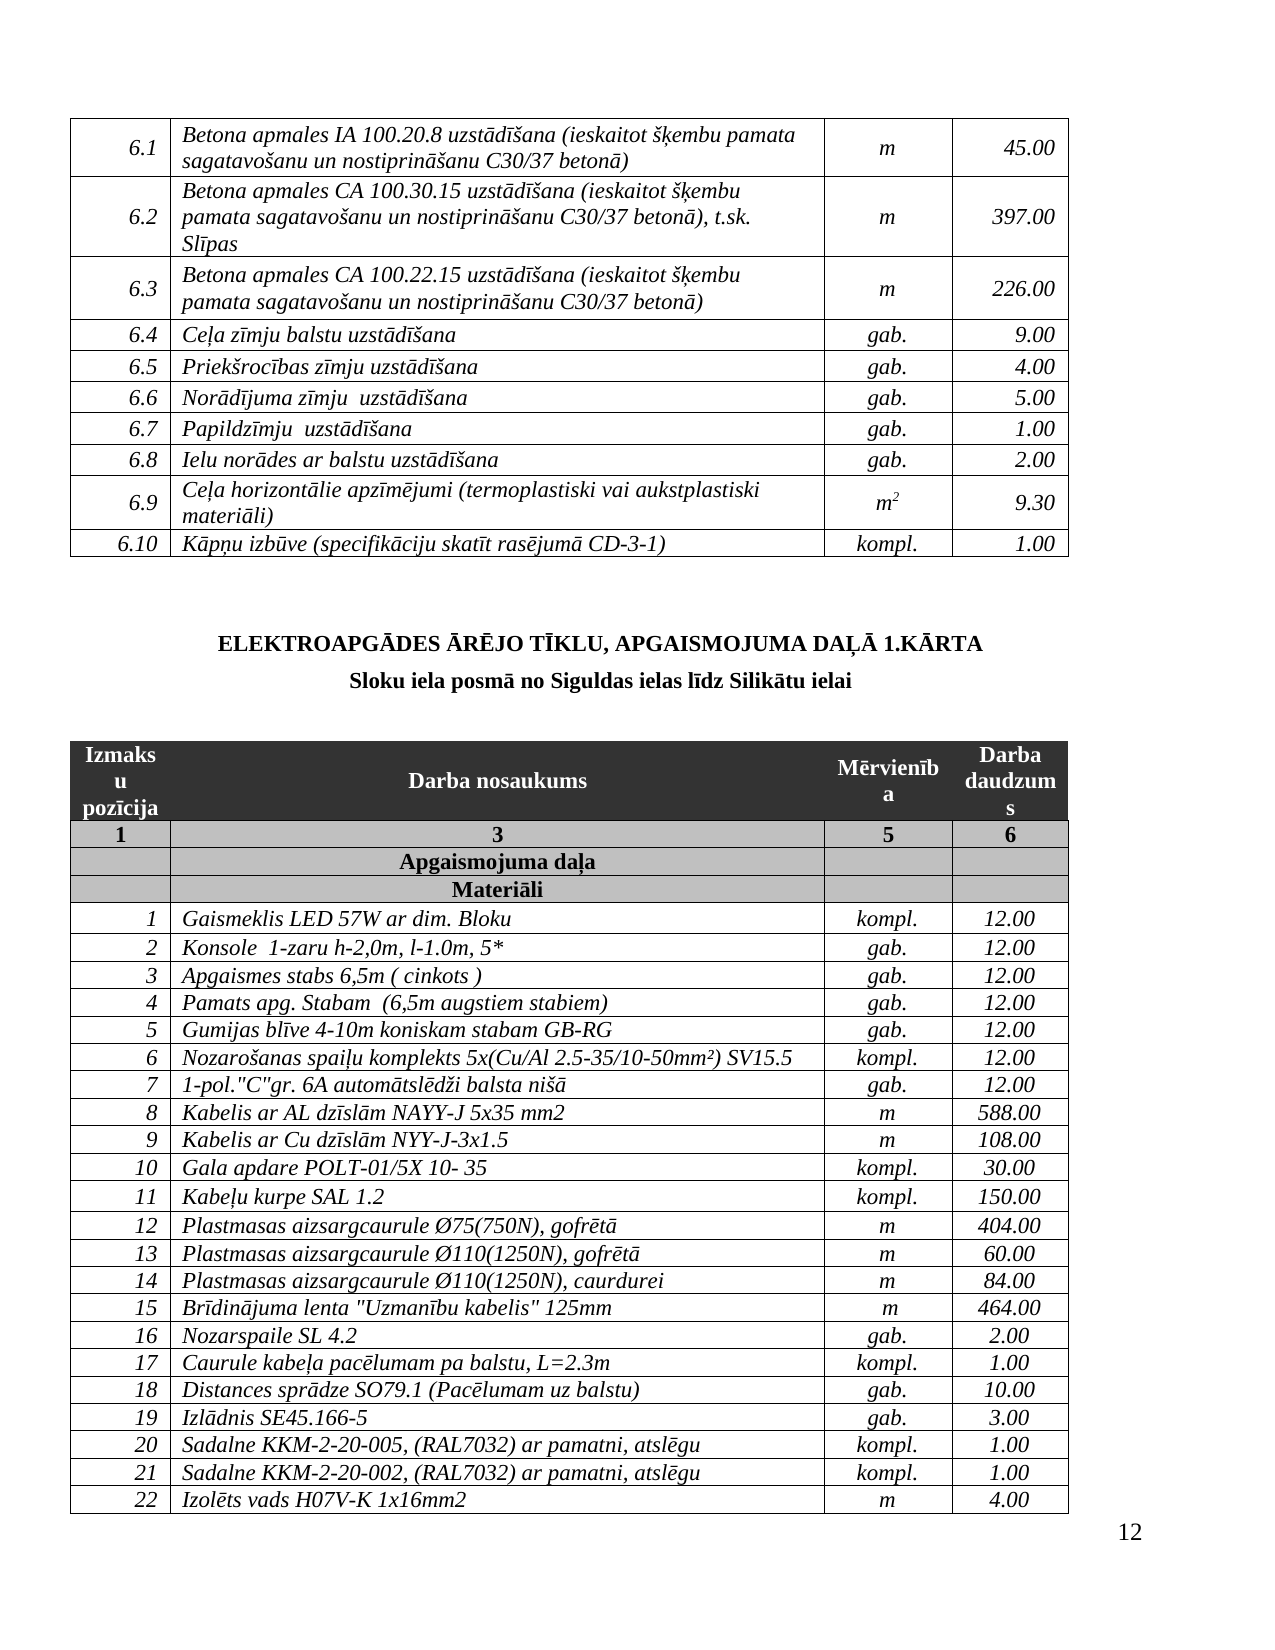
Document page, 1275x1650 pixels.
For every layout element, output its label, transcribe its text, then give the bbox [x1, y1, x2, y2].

table_cell 3 [71, 962, 170, 988]
table_cell 60.00 [953, 1240, 1068, 1266]
table_cell Kabelis ar Cu dzīslām NYY-J-3x1.5 [171, 1126, 824, 1152]
table_cell 6.3 [71, 257, 170, 318]
table_cell Betona apmales CA 100.30.15 uzstādīšana (ieskaitot šķembu pamata sagatavošanu un nostiprināšanu C30/37 betonā), t.sk. Slīpas [171, 177, 824, 256]
table_cell 6.1 [71, 119, 170, 176]
table_header Izmaksu pozīcija [70, 741, 171, 820]
table_cell Distances sprādze SO79.1 (Pacēlumam uz balstu) [171, 1377, 824, 1403]
table_cell 18 [71, 1377, 170, 1403]
table_cell 5 [825, 821, 952, 847]
text Sloku iela posmā no Siguldas ielas līdz Silikātu ielai [59, 667, 1142, 694]
table_cell 22 [71, 1486, 170, 1512]
table_cell Gumijas blīve 4-10m koniskam stabam GB-RG [171, 1017, 824, 1043]
table_cell 9.30 [953, 476, 1068, 528]
table_cell 6.10 [71, 530, 170, 556]
table_cell 1.00 [953, 530, 1068, 556]
table_cell Nozarspaile SL 4.2 [171, 1322, 824, 1348]
table_cell 12.00 [953, 1017, 1068, 1043]
table_cell kompl. [825, 1431, 952, 1458]
table_cell 2.00 [953, 445, 1068, 475]
table_cell 1.00 [953, 1431, 1068, 1458]
table_cell 16 [71, 1322, 170, 1348]
table_cell 30.00 [953, 1154, 1068, 1180]
table_cell Plastmasas aizsargcaurule Ø75(750N), gofrētā [171, 1212, 824, 1238]
table_cell kompl. [825, 530, 952, 556]
table_cell 6.9 [71, 476, 170, 528]
table_cell 9.00 [953, 320, 1068, 350]
table_cell Priekšrocības zīmju uzstādīšana [171, 351, 824, 381]
table_cell 8 [71, 1099, 170, 1125]
table_cell Brīdinājuma lenta "Uzmanību kabelis" 125mm [171, 1294, 824, 1321]
table_cell 226.00 [953, 257, 1068, 318]
table_cell 10 [71, 1154, 170, 1180]
table_cell 6.5 [71, 351, 170, 381]
table_cell kompl. [825, 1349, 952, 1376]
table_cell gab. [825, 445, 952, 475]
table_cell [825, 876, 952, 902]
table_cell 6 [71, 1044, 170, 1070]
table_cell [71, 876, 170, 902]
table_cell m [825, 1126, 952, 1152]
table_cell gab. [825, 413, 952, 443]
table_cell 13 [71, 1240, 170, 1266]
table_cell kompl. [825, 1044, 952, 1070]
table_cell Ceļa horizontālie apzīmējumi (termoplastiski vai aukstplastiski materiāli) [171, 476, 824, 528]
table_cell 1 [71, 821, 170, 847]
table_cell gab. [825, 382, 952, 412]
table_cell m [825, 1212, 952, 1238]
table_cell Materiāli [171, 876, 824, 902]
table_cell 45.00 [953, 119, 1068, 176]
table_cell gab. [825, 1377, 952, 1403]
table_cell 10.00 [953, 1377, 1068, 1403]
table_cell m [825, 119, 952, 176]
table_cell Plastmasas aizsargcaurule Ø110(1250N), gofrētā [171, 1240, 824, 1266]
table_cell 12.00 [953, 934, 1068, 961]
table_cell Sadalne KKM-2-20-002, (RAL7032) ar pamatni, atslēgu [171, 1459, 824, 1485]
table_cell 3.00 [953, 1404, 1068, 1430]
table_cell [825, 848, 952, 875]
table_cell Pamats apg. Stabam (6,5m augstiem stabiem) [171, 989, 824, 1016]
table_cell Papildzīmju uzstādīšana [171, 413, 824, 443]
table_cell [953, 876, 1068, 902]
text ELEKTROAPGĀDES ĀRĒJO TĪKLU, APGAISMOJUMA DAĻĀ 1.KĀRTA [59, 631, 1142, 657]
table_header Mērvienība [824, 741, 952, 820]
table_cell gab. [825, 989, 952, 1016]
table_cell 397.00 [953, 177, 1068, 256]
table_header Darba nosaukums [171, 741, 824, 820]
table_cell 4.00 [953, 1486, 1068, 1512]
table_cell 6.4 [71, 320, 170, 350]
table_cell 11 [71, 1181, 170, 1211]
table_cell Apgaismes stabs 6,5m ( cinkots ) [171, 962, 824, 988]
table_cell Sadalne KKM-2-20-005, (RAL7032) ar pamatni, atslēgu [171, 1431, 824, 1458]
table_cell m [825, 257, 952, 318]
table_cell 84.00 [953, 1267, 1068, 1293]
table_cell kompl. [825, 1181, 952, 1211]
table_header Darba daudzums [952, 741, 1068, 820]
table_cell 1 [71, 903, 170, 933]
table_cell [953, 848, 1068, 875]
table_cell 12.00 [953, 1071, 1068, 1098]
table_cell m [825, 1486, 952, 1512]
table_cell 464.00 [953, 1294, 1068, 1321]
table_cell 14 [71, 1267, 170, 1293]
table_cell Plastmasas aizsargcaurule Ø110(1250N), caurdurei [171, 1267, 824, 1293]
table_cell gab. [825, 1017, 952, 1043]
table_cell Ceļa zīmju balstu uzstādīšana [171, 320, 824, 350]
table_cell 6.7 [71, 413, 170, 443]
table_cell 1.00 [953, 413, 1068, 443]
table_cell gab. [825, 320, 952, 350]
table_cell 6 [953, 821, 1068, 847]
table_cell Caurule kabeļa pacēlumam pa balstu, L=2.3m [171, 1349, 824, 1376]
table_cell m [825, 1294, 952, 1321]
table_cell [71, 848, 170, 875]
table_cell 4.00 [953, 351, 1068, 381]
table_cell kompl. [825, 903, 952, 933]
table_cell Nozarošanas spaiļu komplekts 5x(Cu/Al 2.5-35/10-50mm²) SV15.5 [171, 1044, 824, 1070]
table_cell kompl. [825, 1154, 952, 1180]
table_cell 19 [71, 1404, 170, 1430]
table_cell 2 [71, 934, 170, 961]
table_cell 17 [71, 1349, 170, 1376]
table_cell Kabeļu kurpe SAL 1.2 [171, 1181, 824, 1211]
table_cell 12.00 [953, 903, 1068, 933]
table_cell 404.00 [953, 1212, 1068, 1238]
table_cell gab. [825, 1071, 952, 1098]
table_cell 12.00 [953, 1044, 1068, 1070]
table_cell Gaismeklis LED 57W ar dim. Bloku [171, 903, 824, 933]
table_cell gab. [825, 962, 952, 988]
table_cell 12 [71, 1212, 170, 1238]
table_cell 4 [71, 989, 170, 1016]
table_cell Apgaismojuma daļa [171, 848, 824, 875]
table_cell 108.00 [953, 1126, 1068, 1152]
table_cell Betona apmales CA 100.22.15 uzstādīšana (ieskaitot šķembu pamata sagatavošanu un nostiprināšanu C30/37 betonā) [171, 257, 824, 318]
table_cell Ielu norādes ar balstu uzstādīšana [171, 445, 824, 475]
table_cell 2.00 [953, 1322, 1068, 1348]
table_cell m [825, 1240, 952, 1266]
table_cell Izlādnis SE45.166-5 [171, 1404, 824, 1430]
table_cell 6.2 [71, 177, 170, 256]
table_cell 7 [71, 1071, 170, 1098]
table_cell 15 [71, 1294, 170, 1321]
table_cell 1.00 [953, 1459, 1068, 1485]
table_cell Betona apmales IA 100.20.8 uzstādīšana (ieskaitot šķembu pamata sagatavošanu un nostiprināšanu C30/37 betonā) [171, 119, 824, 176]
table_cell 1.00 [953, 1349, 1068, 1376]
table_cell gab. [825, 1322, 952, 1348]
table_cell kompl. [825, 1459, 952, 1485]
table_cell 150.00 [953, 1181, 1068, 1211]
table_cell 20 [71, 1431, 170, 1458]
table_cell Kāpņu izbūve (specifikāciju skatīt rasējumā CD-3-1) [171, 530, 824, 556]
table_cell m2 [825, 476, 952, 528]
table_cell gab. [825, 1404, 952, 1430]
table_cell 12.00 [953, 962, 1068, 988]
table_cell 1-pol."C"gr. 6A automātslēdži balsta nišā [171, 1071, 824, 1098]
table_cell 588.00 [953, 1099, 1068, 1125]
table_cell Konsole 1-zaru h-2,0m, l-1.0m, 5* [171, 934, 824, 961]
table_cell Kabelis ar AL dzīslām NAYY-J 5x35 mm2 [171, 1099, 824, 1125]
table_cell Gala apdare POLT-01/5X 10- 35 [171, 1154, 824, 1180]
table_cell 12.00 [953, 989, 1068, 1016]
table_cell Izolēts vads H07V-K 1x16mm2 [171, 1486, 824, 1512]
table_cell 6.8 [71, 445, 170, 475]
table_cell gab. [825, 934, 952, 961]
table_cell 6.6 [71, 382, 170, 412]
table_cell gab. [825, 351, 952, 381]
table_cell 3 [171, 821, 824, 847]
table_cell m [825, 1099, 952, 1125]
table_cell 5.00 [953, 382, 1068, 412]
table_cell 5 [71, 1017, 170, 1043]
table_cell Norādījuma zīmju uzstādīšana [171, 382, 824, 412]
table_cell 9 [71, 1126, 170, 1152]
table_cell m [825, 177, 952, 256]
table_cell m [825, 1267, 952, 1293]
table_cell 21 [71, 1459, 170, 1485]
